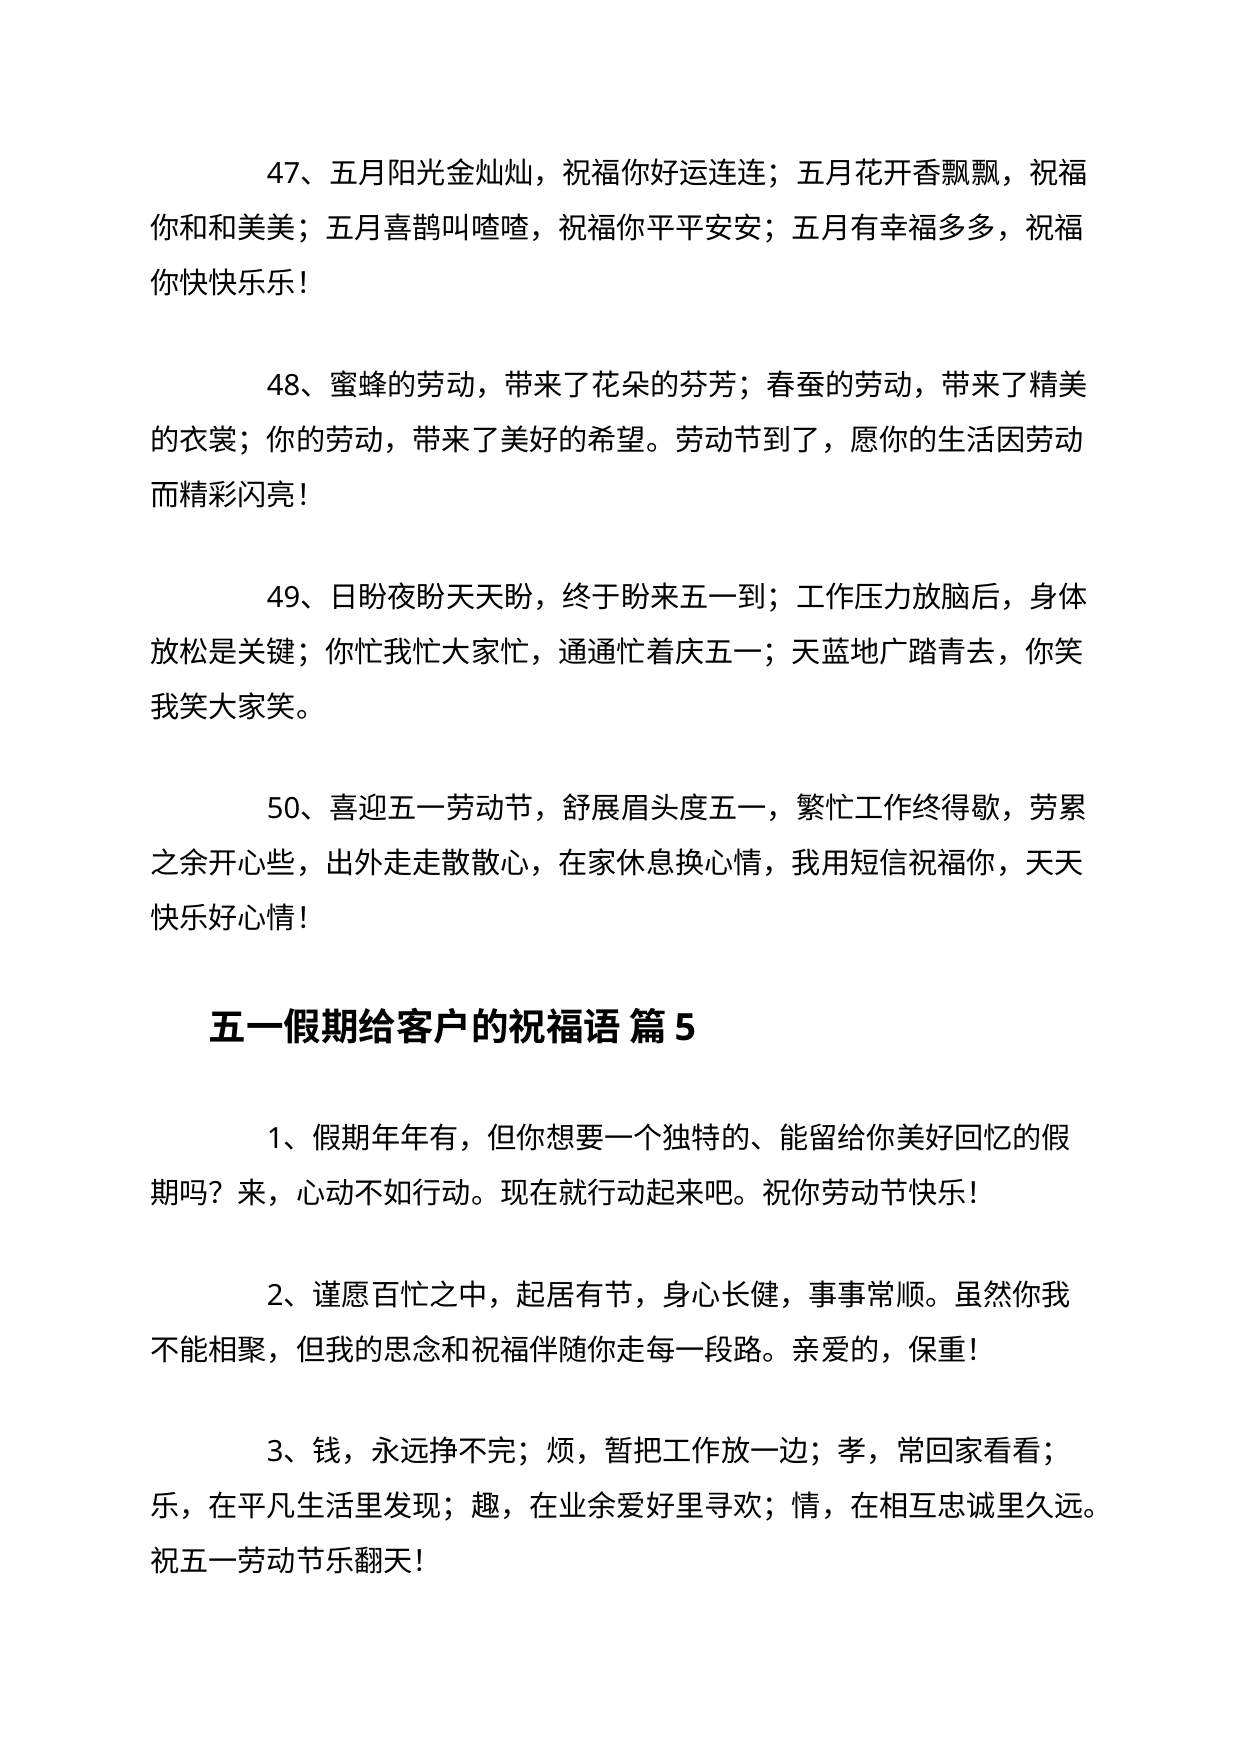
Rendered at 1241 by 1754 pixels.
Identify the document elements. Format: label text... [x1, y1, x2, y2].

text 3、钱，永远挣不完；烦，暂把工作放一边；孝，常回家看看；乐，在平凡生活里发现；趣，在业余爱好里寻欢；情，在相互忠诚里久远。祝五一劳动节乐翻天！ [150, 1428, 1090, 1580]
text 50、喜迎五一劳动节，舒展眉头度五一，繁忙工作终得歇，劳累之余开心些，出外走走散散心，在家休息换心情，我用短信祝福你，天天快乐好心情！ [150, 785, 1090, 937]
text 2、谨愿百忙之中，起居有节，身心长健，事事常顺。虽然你我不能相聚，但我的思念和祝福伴随你走每一段路。亲爱的，保重！ [150, 1271, 1090, 1368]
text 1、假期年年有，但你想要一个独特的、能留给你美好回忆的假期吗？来，心动不如行动。现在就行动起来吧。祝你劳动节快乐！ [150, 1114, 1090, 1212]
text 五一假期给客户的祝福语 篇5 [150, 997, 1090, 1051]
text 48、蜜蜂的劳动，带来了花朵的芬芳；春蚕的劳动，带来了精美的衣裳；你的劳动，带来了美好的希望。劳动节到了，愿你的生活因劳动而精彩闪亮！ [150, 362, 1090, 514]
text 47、五月阳光金灿灿，祝福你好运连连；五月花开香飘飘，祝福你和和美美；五月喜鹊叫喳喳，祝福你平平安安；五月有幸福多多，祝福你快快乐乐！ [150, 150, 1090, 302]
text 49、日盼夜盼天天盼，终于盼来五一到；工作压力放脑后，身体放松是关键；你忙我忙大家忙，通通忙着庆五一；天蓝地广踏青去，你笑我笑大家笑。 [150, 573, 1090, 726]
